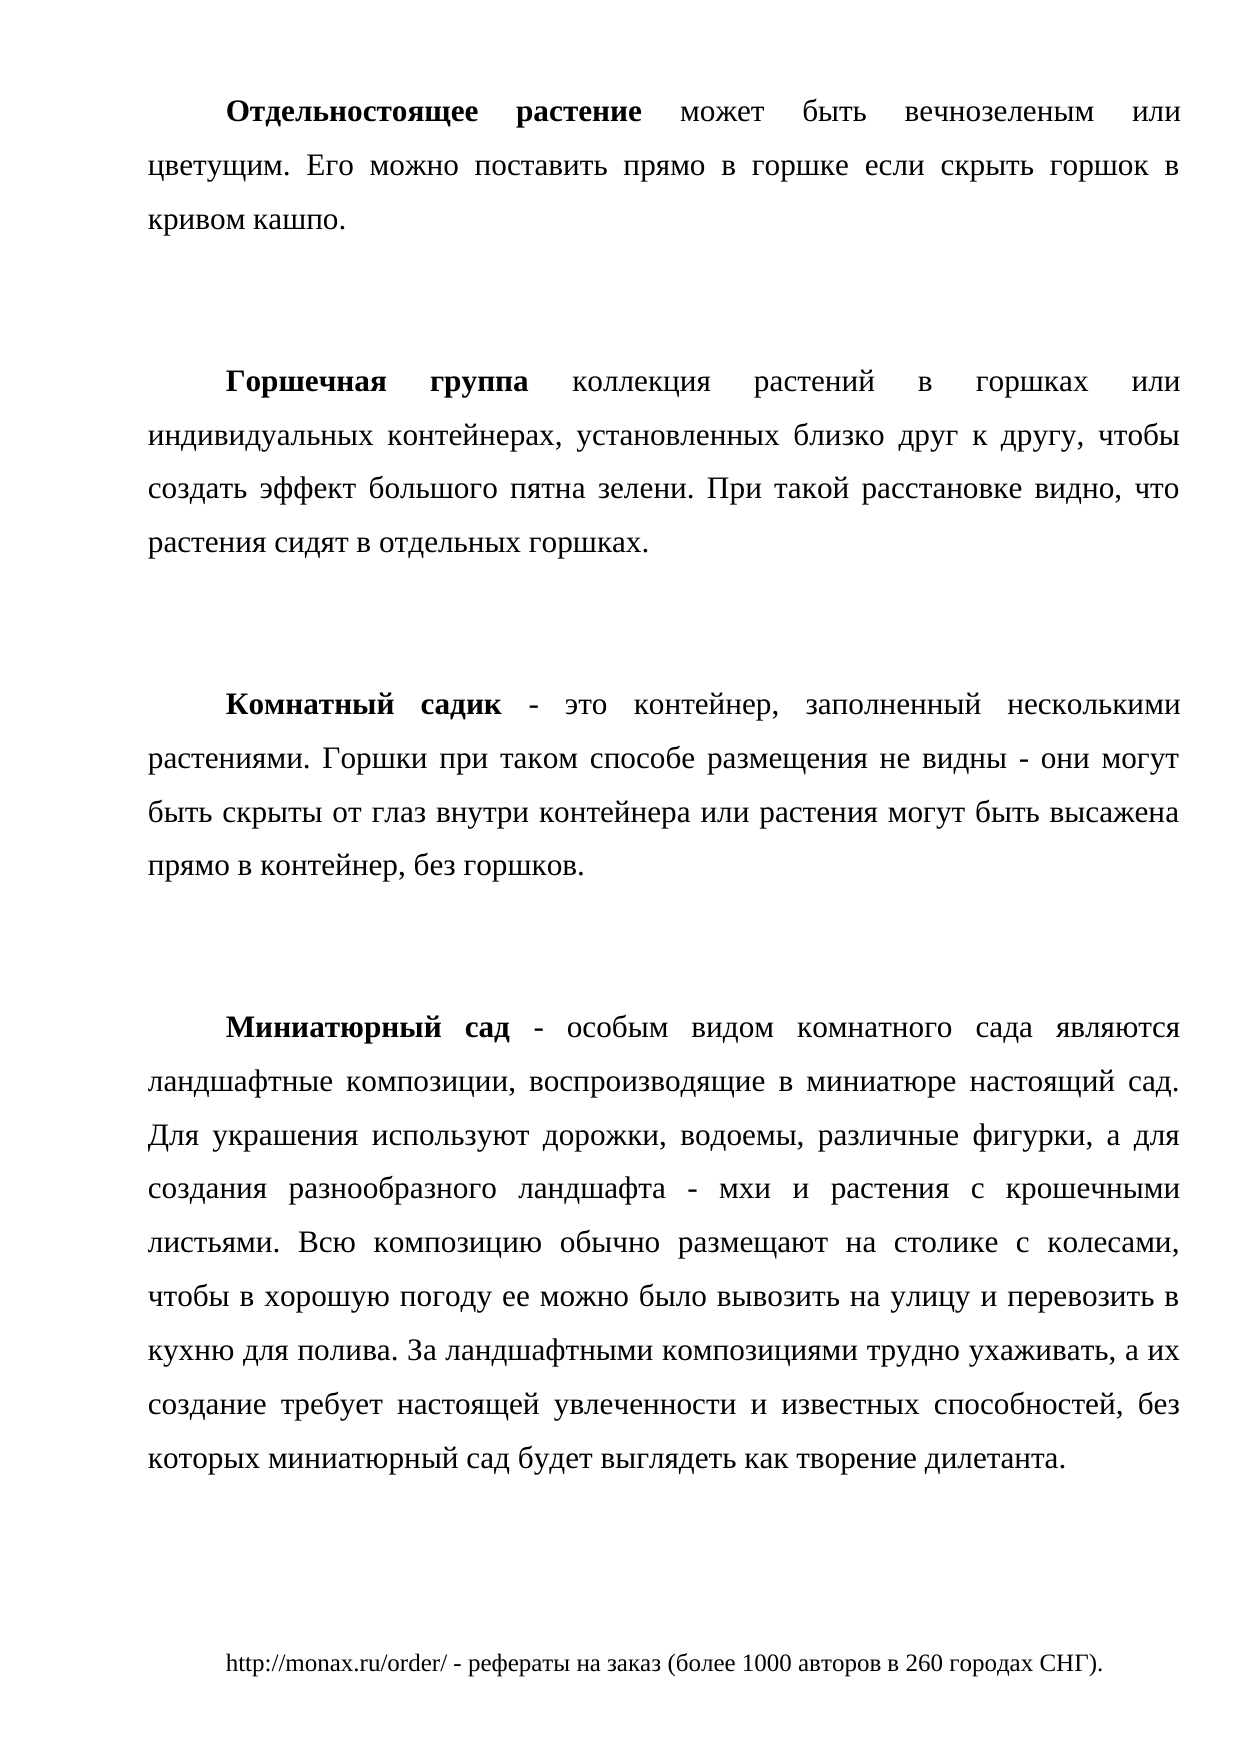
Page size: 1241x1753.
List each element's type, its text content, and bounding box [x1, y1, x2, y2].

text Миниатюрный сад - особым видом комнатного сада являются ландшафтные композиции, воспроизводящие в миниатюре настоящий сад. Для украшения используют дорожки, водоемы, различные фигурки, а для создания разнообразного ландшафта - мхи и растения с крошечными листьями. Всю композицию обычно размещают на столике с колесами, чтобы в хорошую погоду ее можно было вывозить на улицу и перевозить в кухню для полива. За ландшафтными композициями трудно ухаживать, а их создание требует настоящей увлеченности и известных способностей, без которых миниатюрный сад будет выглядеть как творение дилетанта. [148, 1008, 1181, 1475]
text Горшечная группа коллекция растений в горшках или индивидуальных контейнерах, установленных близко друг к другу, чтобы создать эффект большого пятна зелени. При такой расстановке видно, что растения сидят в отдельных горшках. [148, 362, 1181, 559]
text Комнатный садик - это контейнер, заполненный несколькими растениями. Горшки при таком способе размещения не видны - они могут быть скрыты от глаз внутри контейнера или растения могут быть высажена прямо в контейнер, без горшков. [148, 685, 1181, 883]
text Отдельностоящее растение может быть вечнозеленым или цветущим. Его можно поставить прямо в горшке если скрыть горшок в кривом кашпо. [148, 93, 1181, 236]
